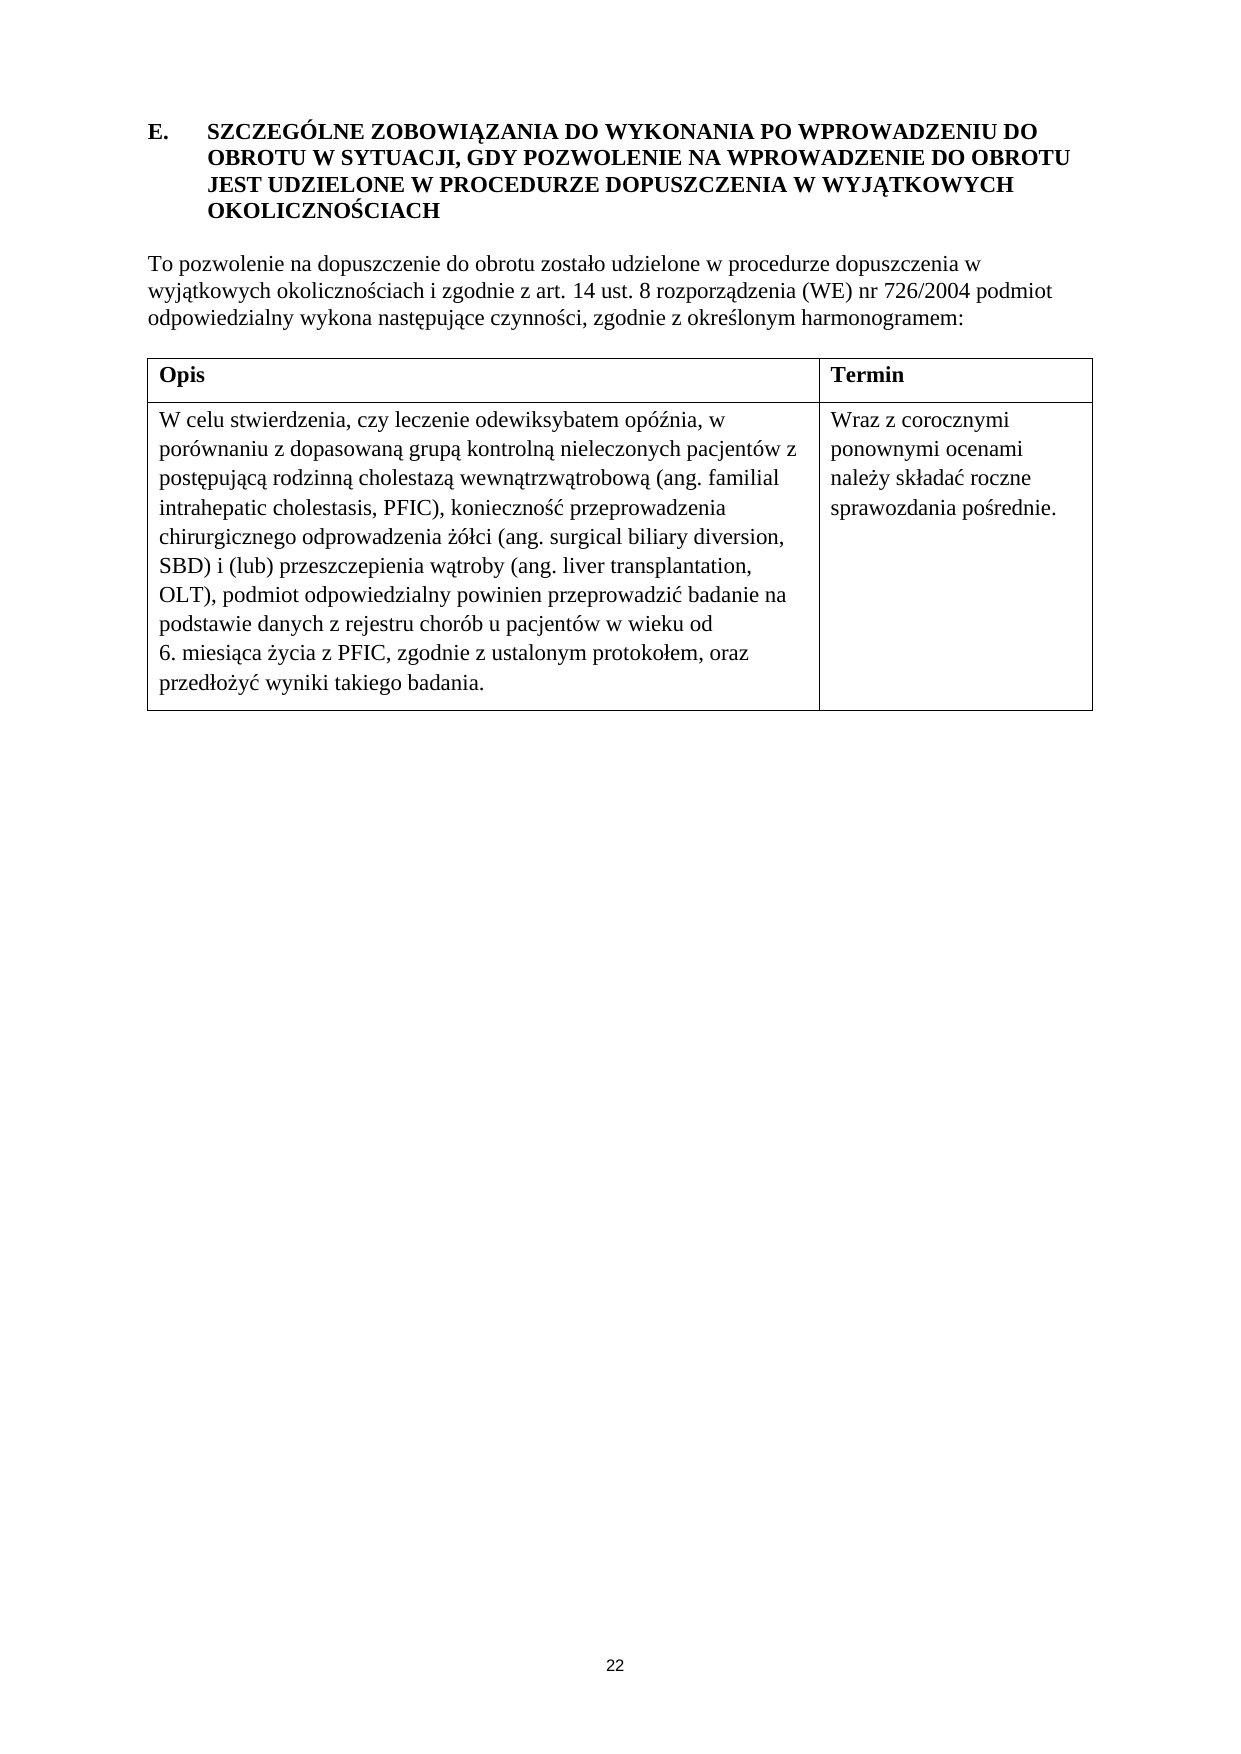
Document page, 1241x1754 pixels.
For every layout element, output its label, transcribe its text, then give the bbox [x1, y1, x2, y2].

list SZCZEGÓLNE ZOBOWIĄZANIA DO WYKONANIA PO WPROWADZENIU DO OBROTU W SYTUACJI, GDY POZWOLENIE NA WPROWADZENIE DO OBROTU JEST UDZIELONE W PROCEDURZE DOPUSZCZENIA W WYJĄTKOWYCH OKOLICZNOŚCIACH [148, 118, 1092, 223]
table_cell W celu stwierdzenia, czy leczenie odewiksybatem opóźnia, w porównaniu z dopasowaną grupą kontrolną nieleczonych pacjentów z postępującą rodzinną cholestazą wewnątrzwątrobową (ang. familial intrahepatic cholestasis, PFIC), konieczność przeprowadzenia chirurgicznego odprowadzenia żółci (ang. surgical biliary diversion, SBD) i (lub) przeszczepienia wątroby (ang. liver transplantation, OLT), podmiot odpowiedzialny powinien przeprowadzić badanie na podstawie danych z rejestru chorób u pacjentów w wieku od 6. miesiąca życia z PFIC, zgodnie z ustalonym protokołem, oraz przedłożyć wyniki takiego badania. [148, 403, 819, 709]
table_header Termin [820, 359, 1092, 402]
text To pozwolenie na dopuszczenie do obrotu zostało udzielone w procedurze dopuszczenia w wyjątkowych okolicznościach i zgodnie z art. 14 ust. 8 rozporządzenia (WE) nr 726/2004 podmiot odpowiedzialny wykona następujące czynności, zgodnie z określonym harmonogramem: [148, 250, 1092, 331]
table_cell Wraz z corocznymi ponownymi ocenami należy składać roczne sprawozdania pośrednie. [820, 403, 1092, 709]
table_header Opis [148, 359, 819, 402]
